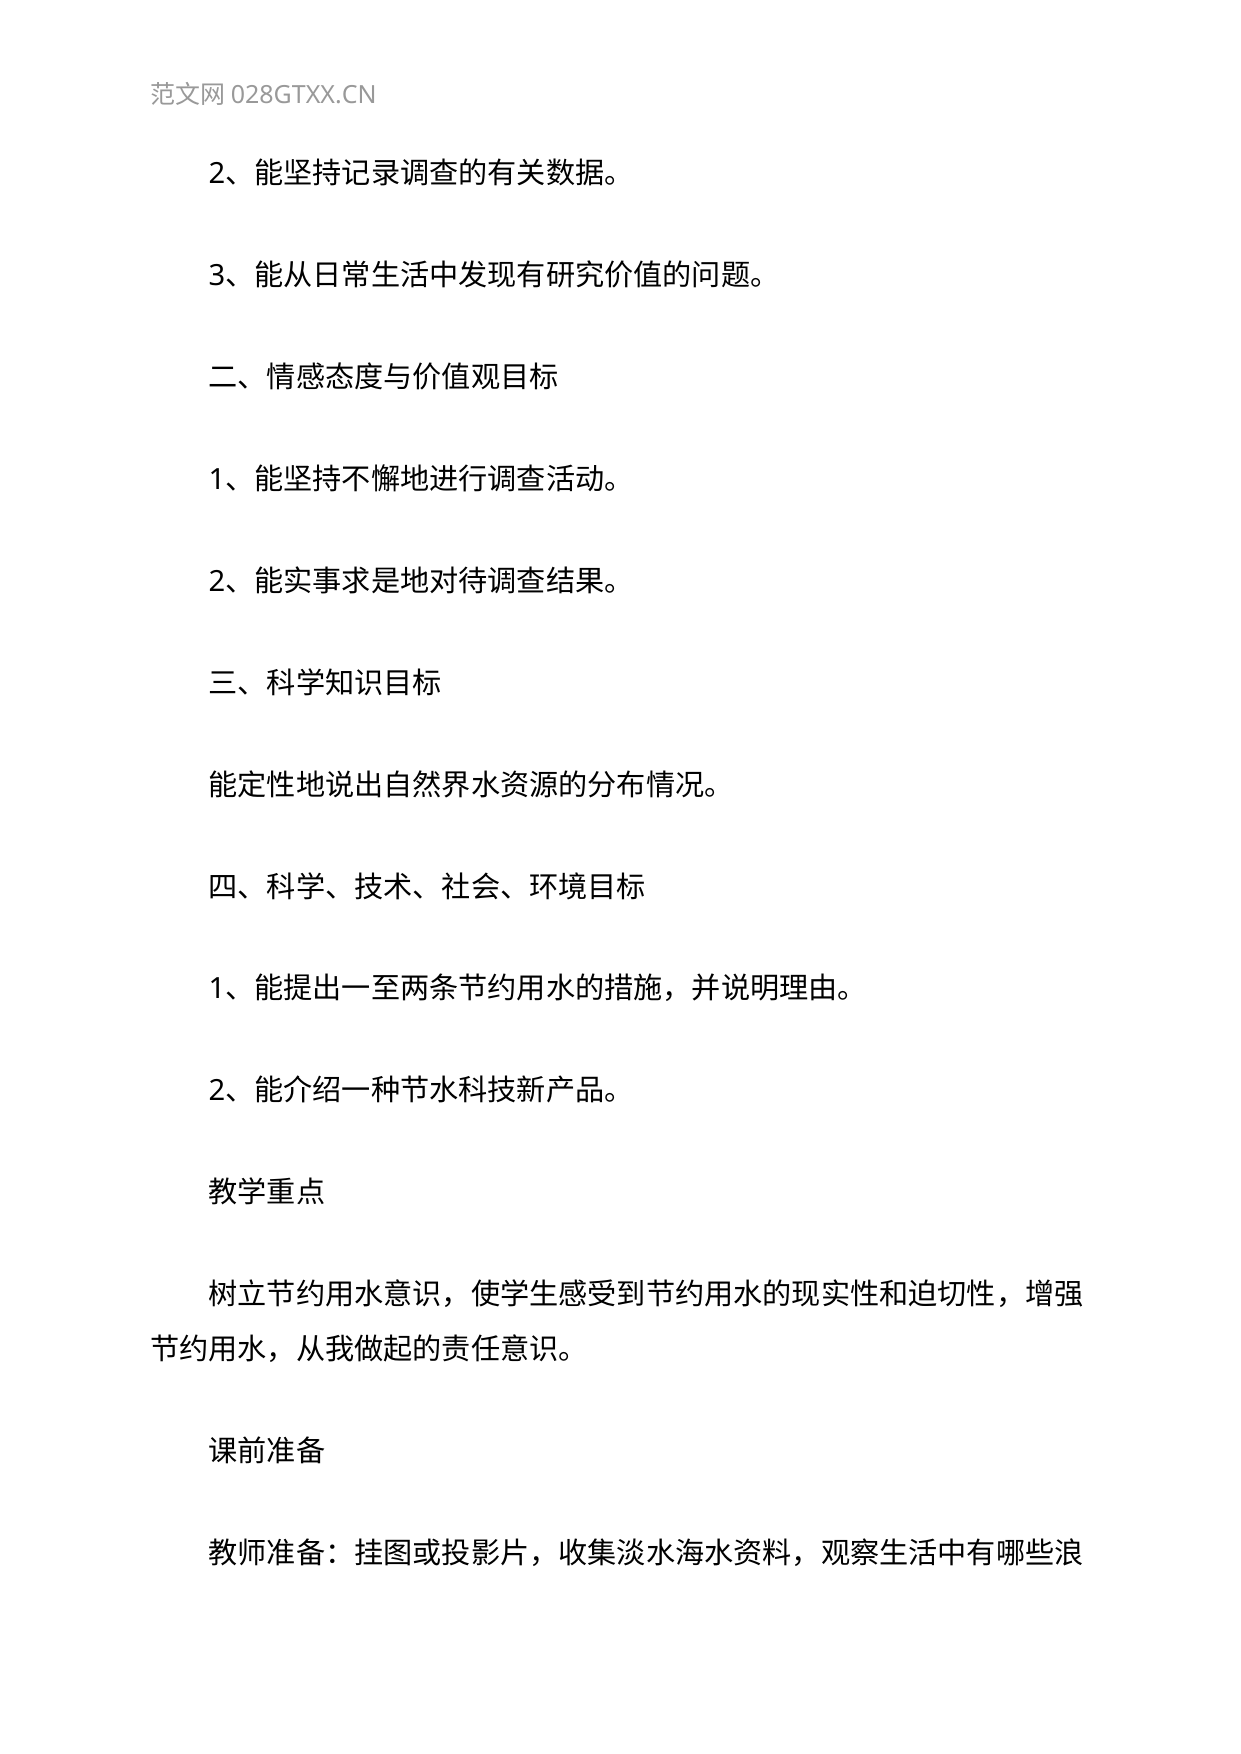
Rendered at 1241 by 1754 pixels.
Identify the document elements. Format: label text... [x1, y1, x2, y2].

text 二、情感态度与价值观目标 [150, 354, 1090, 396]
text 三、科学知识目标 [150, 660, 1090, 702]
text 2、能实事求是地对待调查结果。 [150, 558, 1090, 600]
text 课前准备 [150, 1427, 1090, 1470]
text 2、能坚持记录调查的有关数据。 [150, 150, 1090, 192]
text 3、能从日常生活中发现有研究价值的问题。 [150, 252, 1090, 294]
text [150, 1529, 1090, 1571]
text 1、能坚持不懈地进行调查活动。 [150, 456, 1090, 498]
text 四、科学、技术、社会、环境目标 [150, 863, 1090, 906]
text 2、能介绍一种节水科技新产品。 [150, 1067, 1090, 1109]
text 树立节约用水意识，使学生感受到节约用水的现实性和迫切性，增强节约用水，从我做起的责任意识。 [150, 1271, 1090, 1368]
text 能定性地说出自然界水资源的分布情况。 [150, 761, 1090, 804]
text 教学重点 [150, 1169, 1090, 1211]
text 1、能提出一至两条节约用水的措施，并说明理由。 [150, 965, 1090, 1007]
